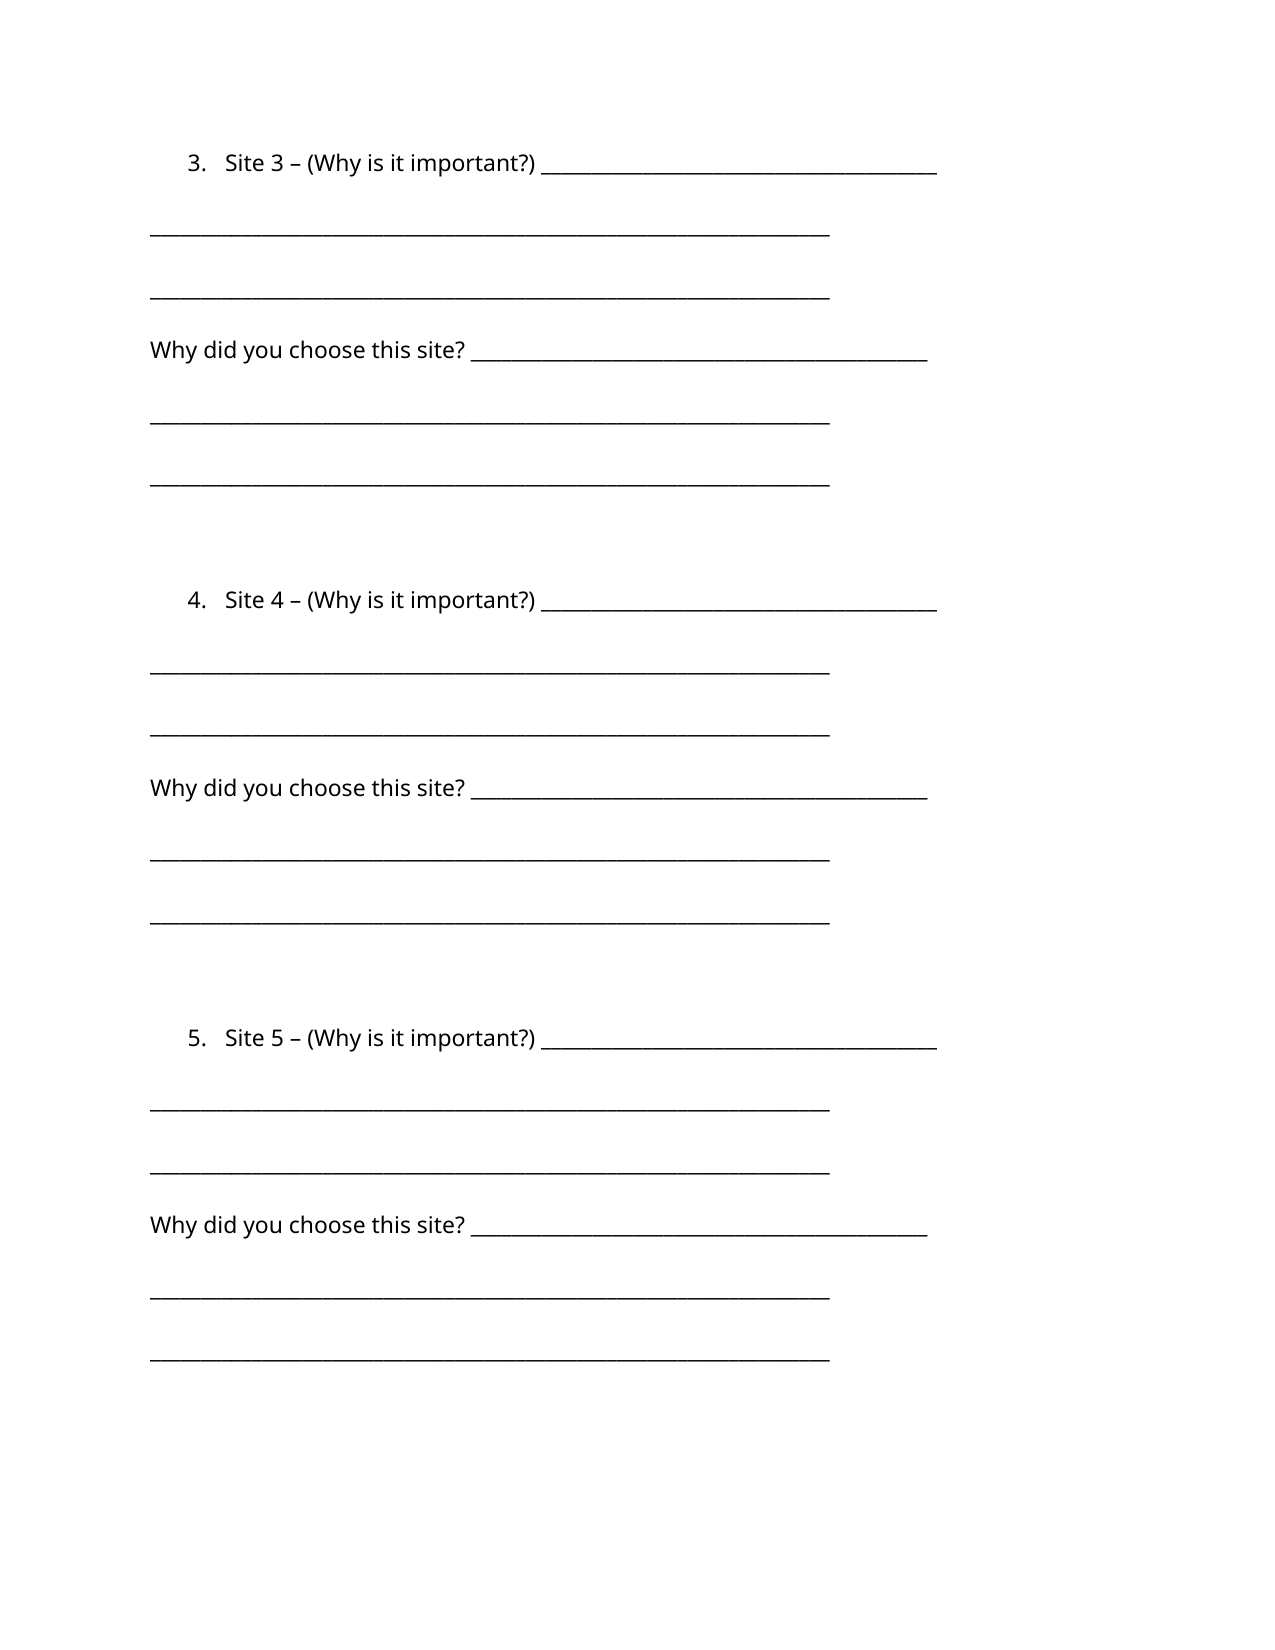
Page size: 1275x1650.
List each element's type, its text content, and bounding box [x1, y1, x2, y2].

text ___________________________________________________________________ [150, 709, 1125, 741]
text ___________________________________________________________________ [150, 897, 1125, 928]
text ___________________________________________________________________ [150, 1084, 1125, 1116]
text ___________________________________________________________________ [150, 459, 1125, 491]
text ___________________________________________________________________ [150, 397, 1125, 428]
text ___________________________________________________________________ [150, 1334, 1125, 1366]
list Site 4 – (Why is it important?) _______________________________________ [187, 584, 1125, 616]
text ___________________________________________________________________ [150, 647, 1125, 678]
list Site 5 – (Why is it important?) _______________________________________ [187, 1022, 1125, 1053]
text ___________________________________________________________________ [150, 834, 1125, 866]
text Why did you choose this site? _____________________________________________ [150, 1209, 1125, 1241]
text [150, 272, 1125, 303]
text ___________________________________________________________________ [150, 1147, 1125, 1178]
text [150, 209, 1125, 241]
text Why did you choose this site? _____________________________________________ [150, 334, 1125, 366]
text ___________________________________________________________________ [150, 1272, 1125, 1303]
text Why did you choose this site? _____________________________________________ [150, 772, 1125, 803]
list Site 3 – (Why is it important?) _______________________________________ [187, 147, 1125, 178]
